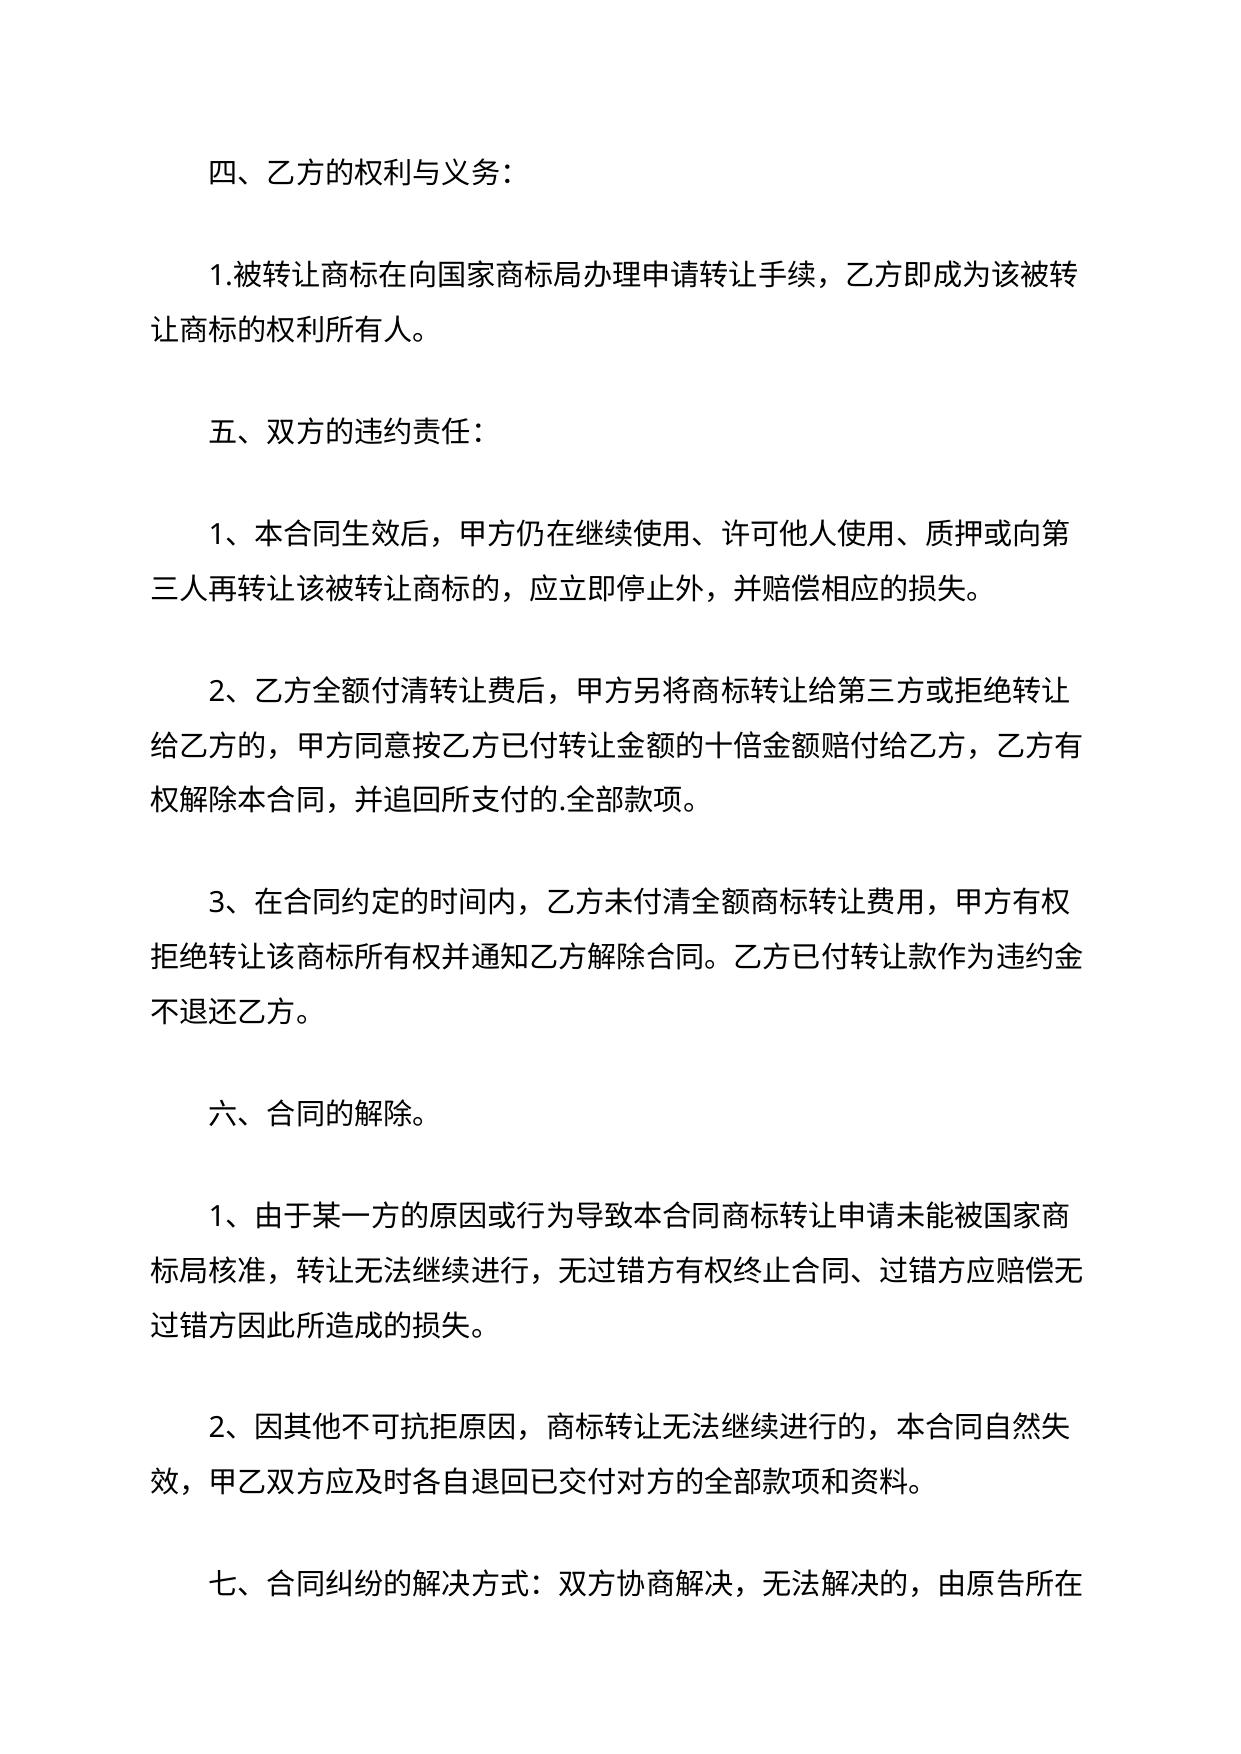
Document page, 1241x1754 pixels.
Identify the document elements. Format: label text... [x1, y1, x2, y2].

text 2、乙方全额付清转让费后，甲方另将商标转让给第三方或拒绝转让给乙方的，甲方同意按乙方已付转让金额的十倍金额赔付给乙方，乙方有权解除本合同，并追回所支付的.全部款项。 [150, 667, 1090, 819]
text 四、乙方的权利与义务： [150, 150, 1090, 192]
text 3、在合同约定的时间内，乙方未付清全额商标转让费用，甲方有权拒绝转让该商标所有权并通知乙方解除合同。乙方已付转让款作为违约金不退还乙方。 [150, 879, 1090, 1031]
text 1、本合同生效后，甲方仍在继续使用、许可他人使用、质押或向第三人再转让该被转让商标的，应立即停止外，并赔偿相应的损失。 [150, 510, 1090, 608]
text 2、因其他不可抗拒原因，商标转让无法继续进行的，本合同自然失效，甲乙双方应及时各自退回已交付对方的全部款项和资料。 [150, 1404, 1090, 1501]
text 1.被转让商标在向国家商标局办理申请转让手续，乙方即成为该被转让商标的权利所有人。 [150, 252, 1090, 349]
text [150, 1561, 1090, 1603]
text 1、由于某一方的原因或行为导致本合同商标转让申请未能被国家商标局核准，转让无法继续进行，无过错方有权终止合同、过错方应赔偿无过错方因此所造成的损失。 [150, 1192, 1090, 1344]
text 六、合同的解除。 [150, 1091, 1090, 1133]
text 五、双方的违约责任： [150, 408, 1090, 451]
